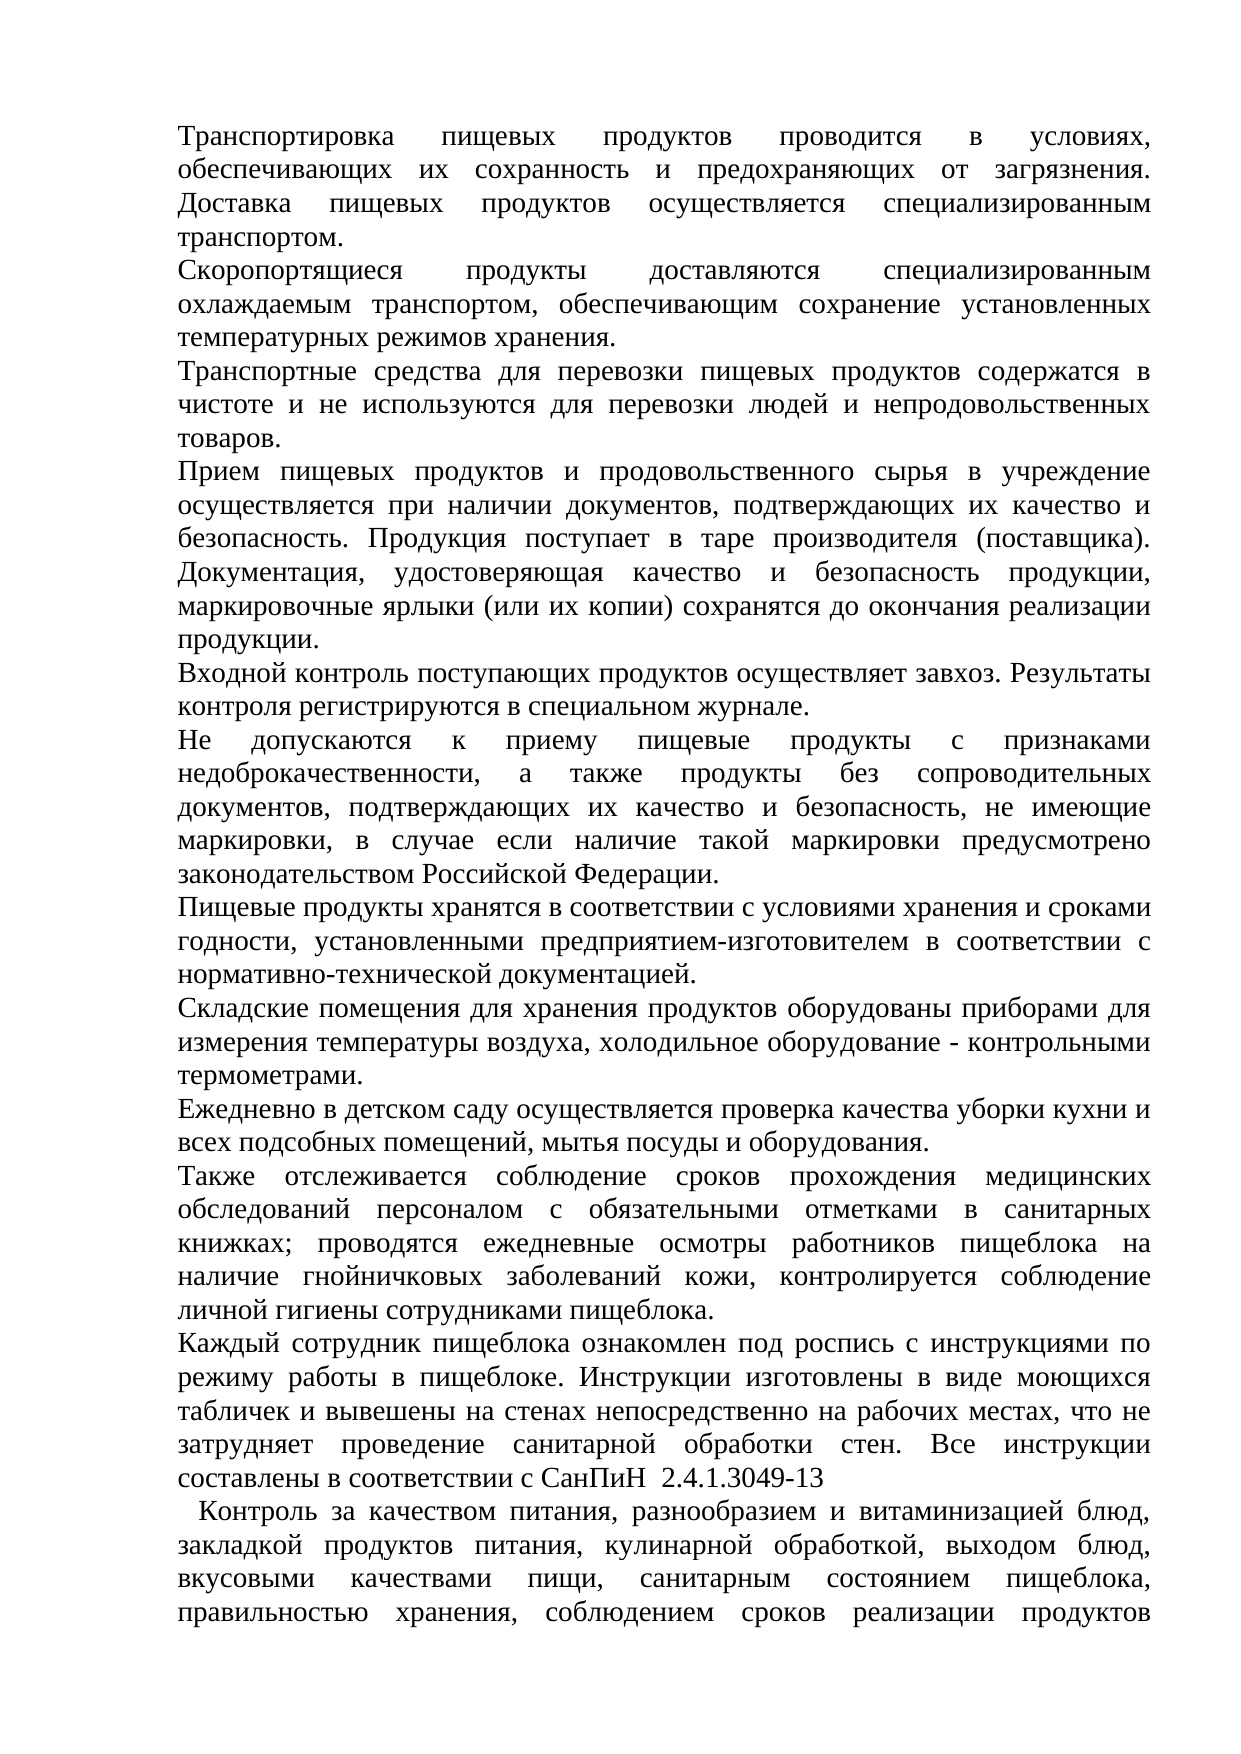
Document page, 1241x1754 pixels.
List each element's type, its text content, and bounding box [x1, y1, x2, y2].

text Скоропортящиеся продукты доставляются специализированным охлаждаемым транспортом, обеспечивающим сохранение установленных температурных режимов хранения. [177, 252, 1152, 353]
text Складские помещения для хранения продуктов оборудованы приборами для измерения температуры воздуха, холодильное оборудование - контрольными термометрами. [177, 990, 1152, 1091]
text Транспортировка пищевых продуктов проводится в условиях, обеспечивающих их сохранность и предохраняющих от загрязнения. Доставка пищевых продуктов осуществляется специализированным транспортом. [177, 118, 1152, 252]
text Не допускаются к приему пищевые продукты с признаками недоброкачественности, а также продукты без сопроводительных документов, подтверждающих их качество и безопасность, не имеющие маркировки, в случае если наличие такой маркировки предусмотрено законодательством Российской Федерации. [177, 722, 1152, 889]
text Ежедневно в детском саду осуществляется проверка качества уборки кухни и всех подсобных помещений, мытья посуды и оборудования. [177, 1091, 1152, 1158]
text Каждый сотрудник пищеблока ознакомлен под роспись с инструкциями по режиму работы в пищеблоке. Инструкции изготовлены в виде моющихся табличек и вывешены на стенах непосредственно на рабочих местах, что не затрудняет проведение санитарной обработки стен. Все инструкции составлены в соответствии с СанПиН 2.4.1.3049-13 [177, 1326, 1152, 1493]
text Также отслеживается соблюдение сроков прохождения медицинских обследований персоналом с обязательными отметками в санитарных книжках; проводятся ежедневные осмотры работников пищеблока на наличие гнойничковых заболеваний кожи, контролируется соблюдение личной гигиены сотрудниками пищеблока. [177, 1158, 1152, 1326]
text Пищевые продукты хранятся в соответствии с условиями хранения и сроками годности, установленными предприятием-изготовителем в соответствии с нормативно-технической документацией. [177, 889, 1152, 990]
text Транспортные средства для перевозки пищевых продуктов содержатся в чистоте и не используются для перевозки людей и непродовольственных товаров. [177, 353, 1152, 453]
text Входной контроль поступающих продуктов осуществляет завхоз. Результаты контроля регистрируются в специальном журнале. [177, 655, 1152, 722]
text Прием пищевых продуктов и продовольственного сырья в учреждение осуществляется при наличии документов, подтверждающих их качество и безопасность. Продукция поступает в таре производителя (поставщика). Документация, удостоверяющая качество и безопасность продукции, маркировочные ярлыки (или их копии) сохранятся до окончания реализации продукции. [177, 453, 1152, 655]
